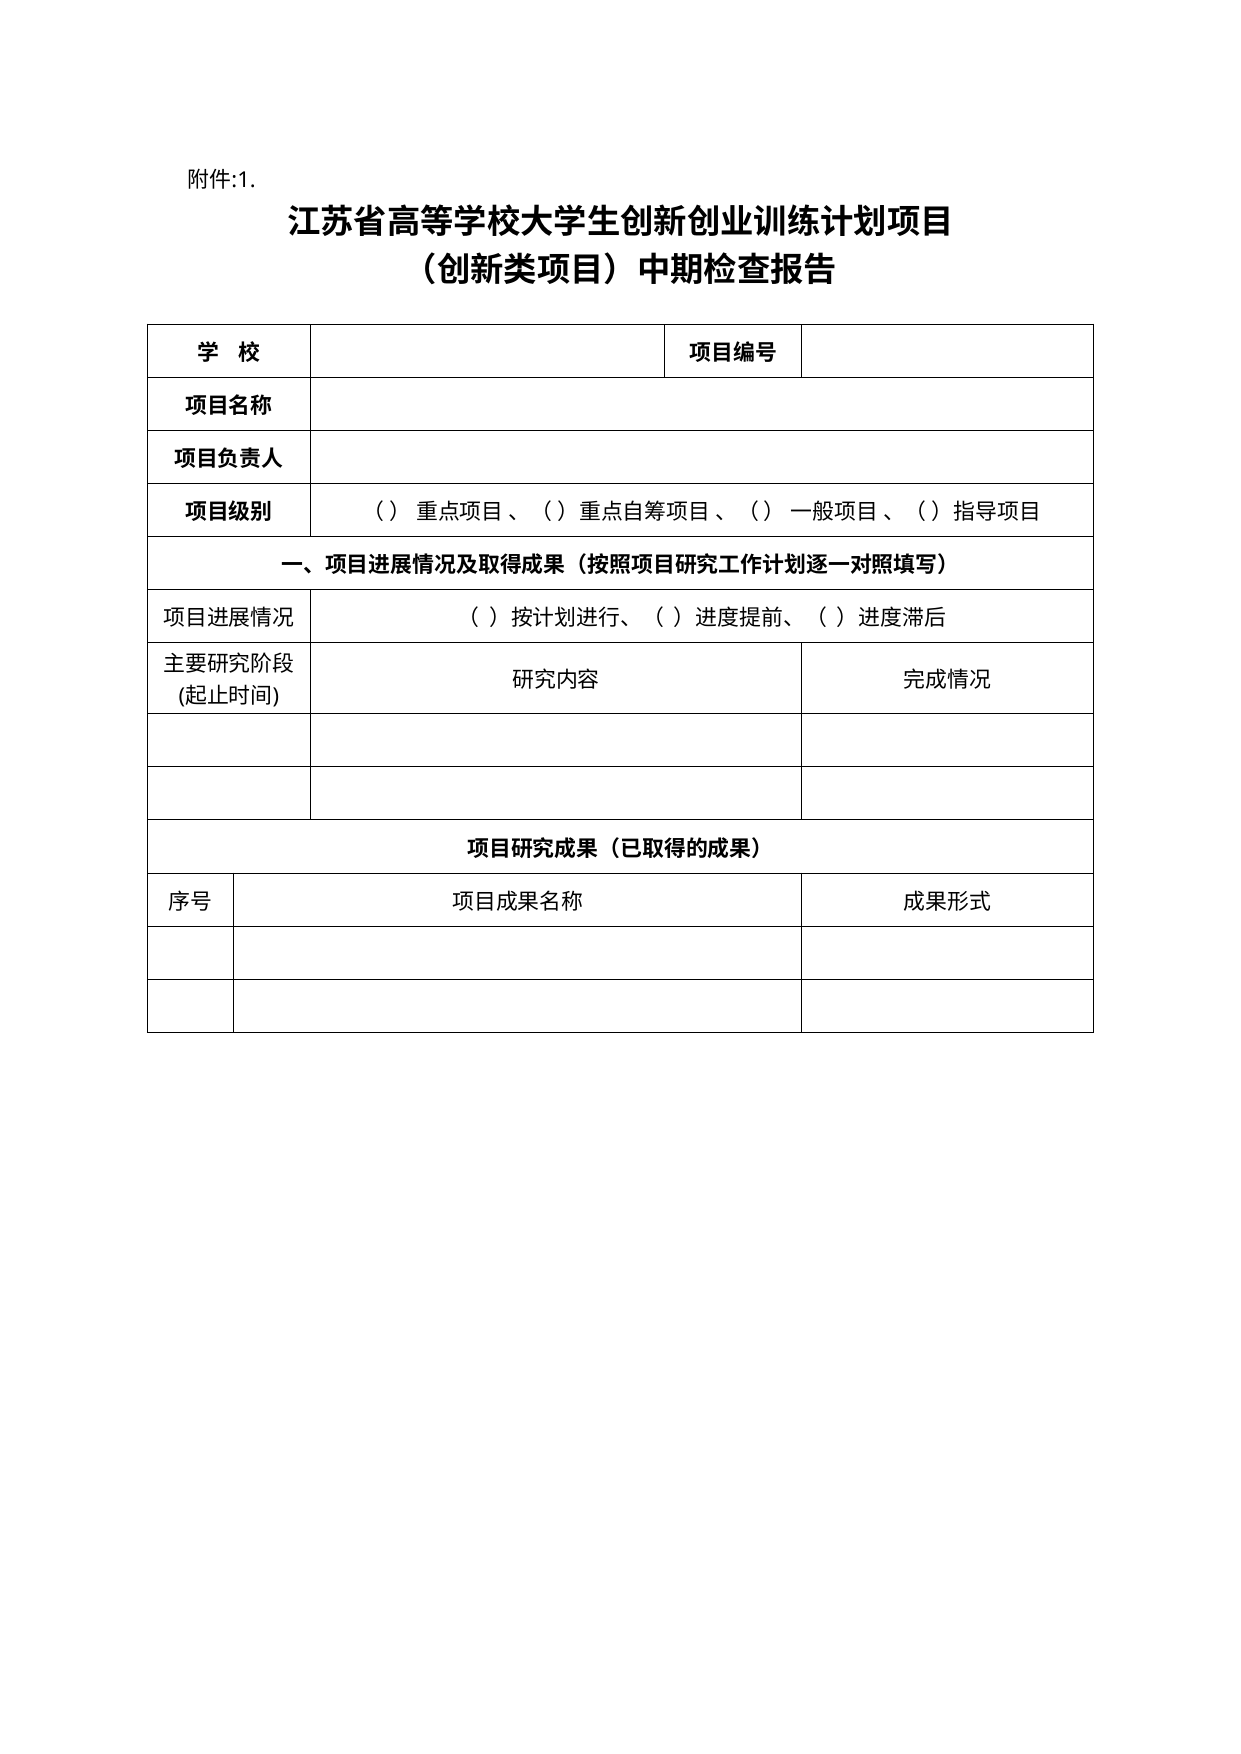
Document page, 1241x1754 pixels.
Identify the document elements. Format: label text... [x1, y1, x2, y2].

table_cell [802, 927, 1093, 979]
table_cell [148, 980, 233, 1032]
text 江苏省高等学校大学生创新创业训练计划项目 [187, 194, 1053, 243]
table_header [802, 325, 1093, 377]
table_cell 主要研究阶段 (起止时间) [148, 643, 310, 713]
text 附件:1. [187, 162, 1053, 194]
table_cell [311, 431, 1093, 483]
table_cell [802, 767, 1093, 819]
table_cell [148, 714, 310, 766]
table_cell 序号 [148, 874, 233, 926]
table_cell 项目研究成果（已取得的成果） [148, 820, 1093, 872]
table_cell 一、项目进展情况及取得成果（按照项目研究工作计划逐一对照填写） [148, 537, 1093, 589]
table_cell （ ） 重点项目 、（ ）重点自筹项目 、（ ） 一般项目 、（ ）指导项目 [311, 484, 1093, 536]
table_cell 项目进展情况 [148, 590, 310, 642]
table_header [311, 325, 664, 377]
table_cell [234, 980, 801, 1032]
table_cell 项目负责人 [148, 431, 310, 483]
table_cell 成果形式 [802, 874, 1093, 926]
table_cell 项目级别 [148, 484, 310, 536]
table_cell 项目名称 [148, 378, 310, 430]
table_cell 研究内容 [311, 643, 801, 713]
text （创新类项目）中期检查报告 [187, 243, 1053, 291]
table_cell [311, 714, 801, 766]
table_cell [802, 980, 1093, 1032]
table_cell （ ）按计划进行、（ ）进度提前、（ ）进度滞后 [311, 590, 1093, 642]
table_cell [311, 767, 801, 819]
table_header 学 校 [148, 325, 310, 377]
table_header 项目编号 [665, 325, 801, 377]
table_cell [311, 378, 1093, 430]
table_cell [148, 927, 233, 979]
table_cell [802, 714, 1093, 766]
table_cell [234, 927, 801, 979]
table_cell [148, 767, 310, 819]
table_cell 项目成果名称 [234, 874, 801, 926]
table_cell 完成情况 [802, 643, 1093, 713]
